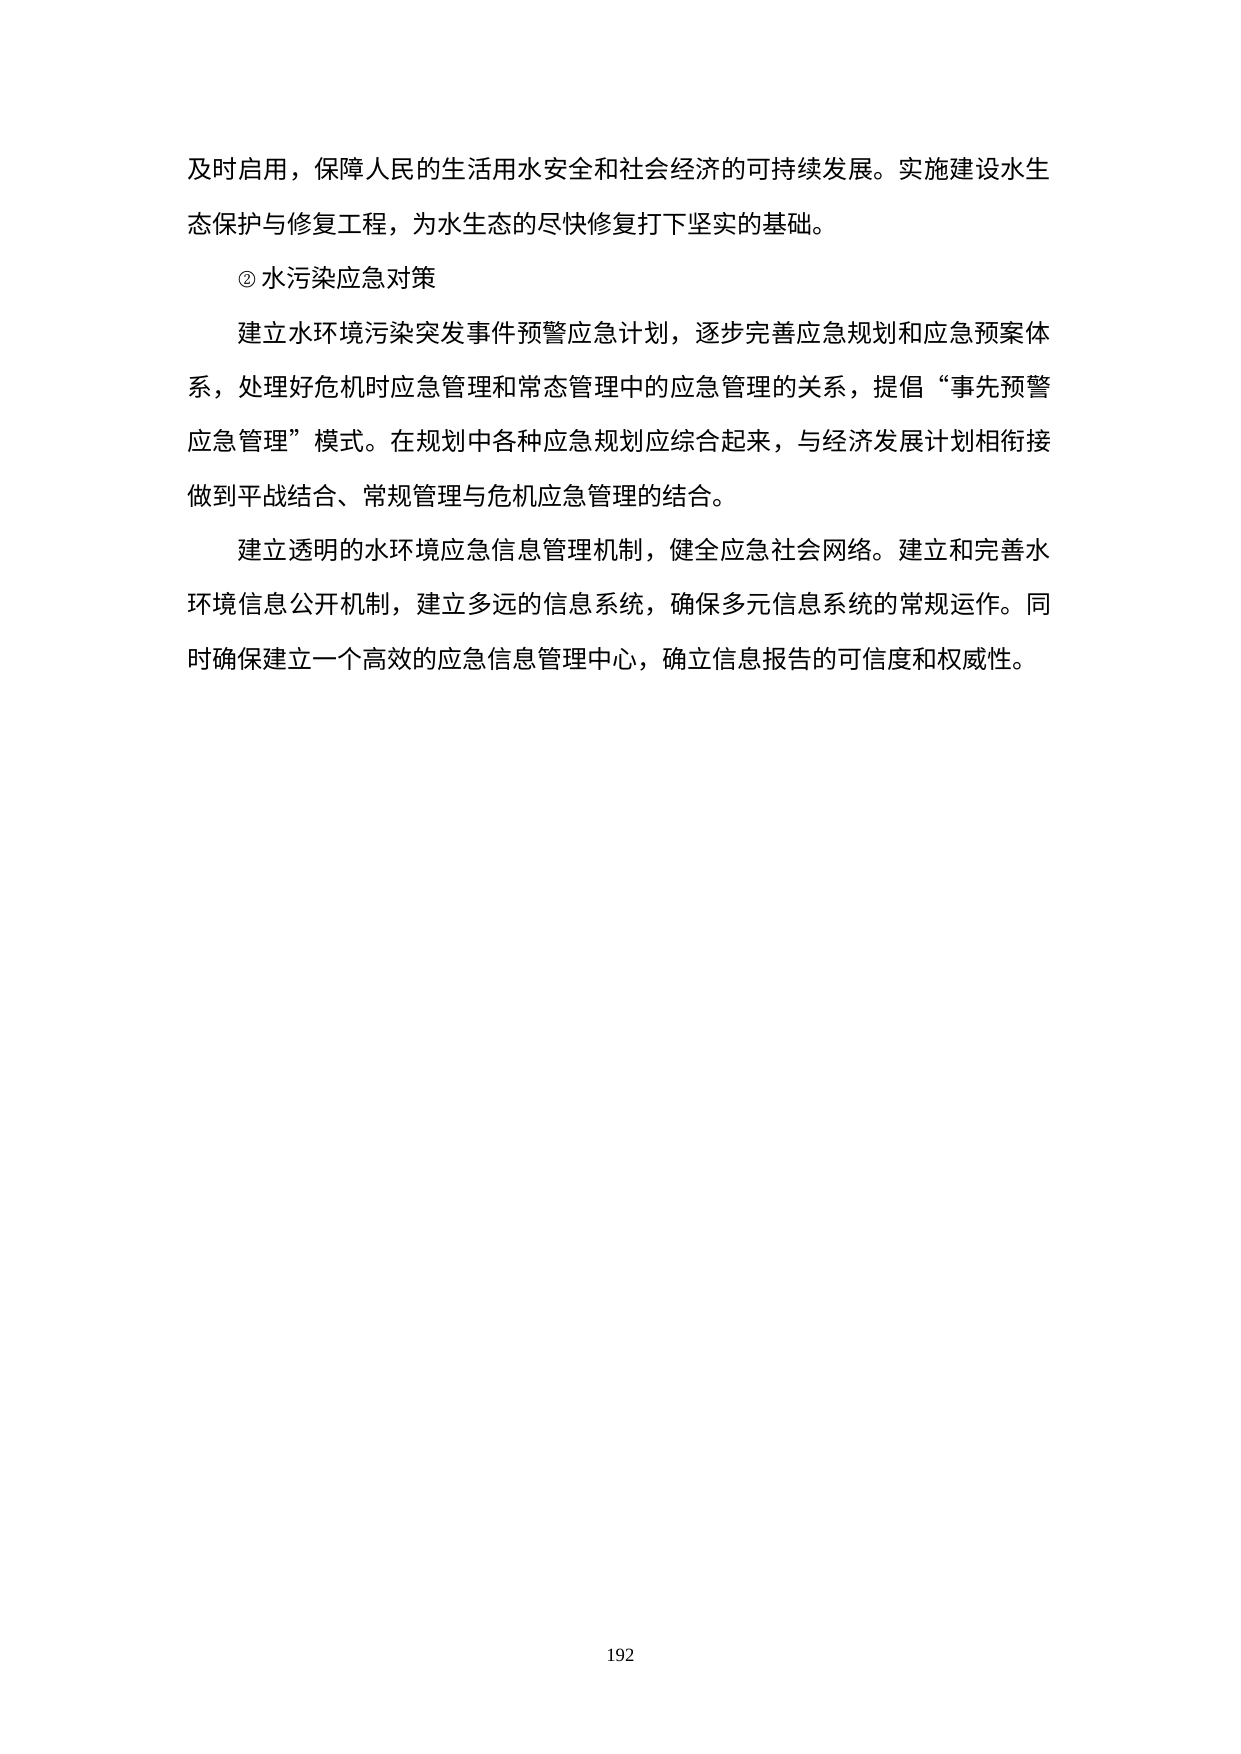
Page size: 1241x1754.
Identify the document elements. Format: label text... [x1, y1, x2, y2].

text ②水污染应急对策 [187, 259, 1053, 295]
text 建立水环境污染突发事件预警应急计划，逐步完善应急规划和应急预案体系，处理好危机时应急管理和常态管理中的应急管理的关系，提倡“事先预警应急管理”模式。在规划中各种应急规划应综合起来，与经济发展计划相衔接，做到平战结合、常规管理与危机应急管理的结合。 [187, 313, 1053, 512]
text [187, 150, 1053, 241]
text 建立透明的水环境应急信息管理机制，健全应急社会网络。建立和完善水环境信息公开机制，建立多远的信息系统，确保多元信息系统的常规运作。同时确保建立一个高效的应急信息管理中心，确立信息报告的可信度和权威性。 [187, 531, 1053, 676]
